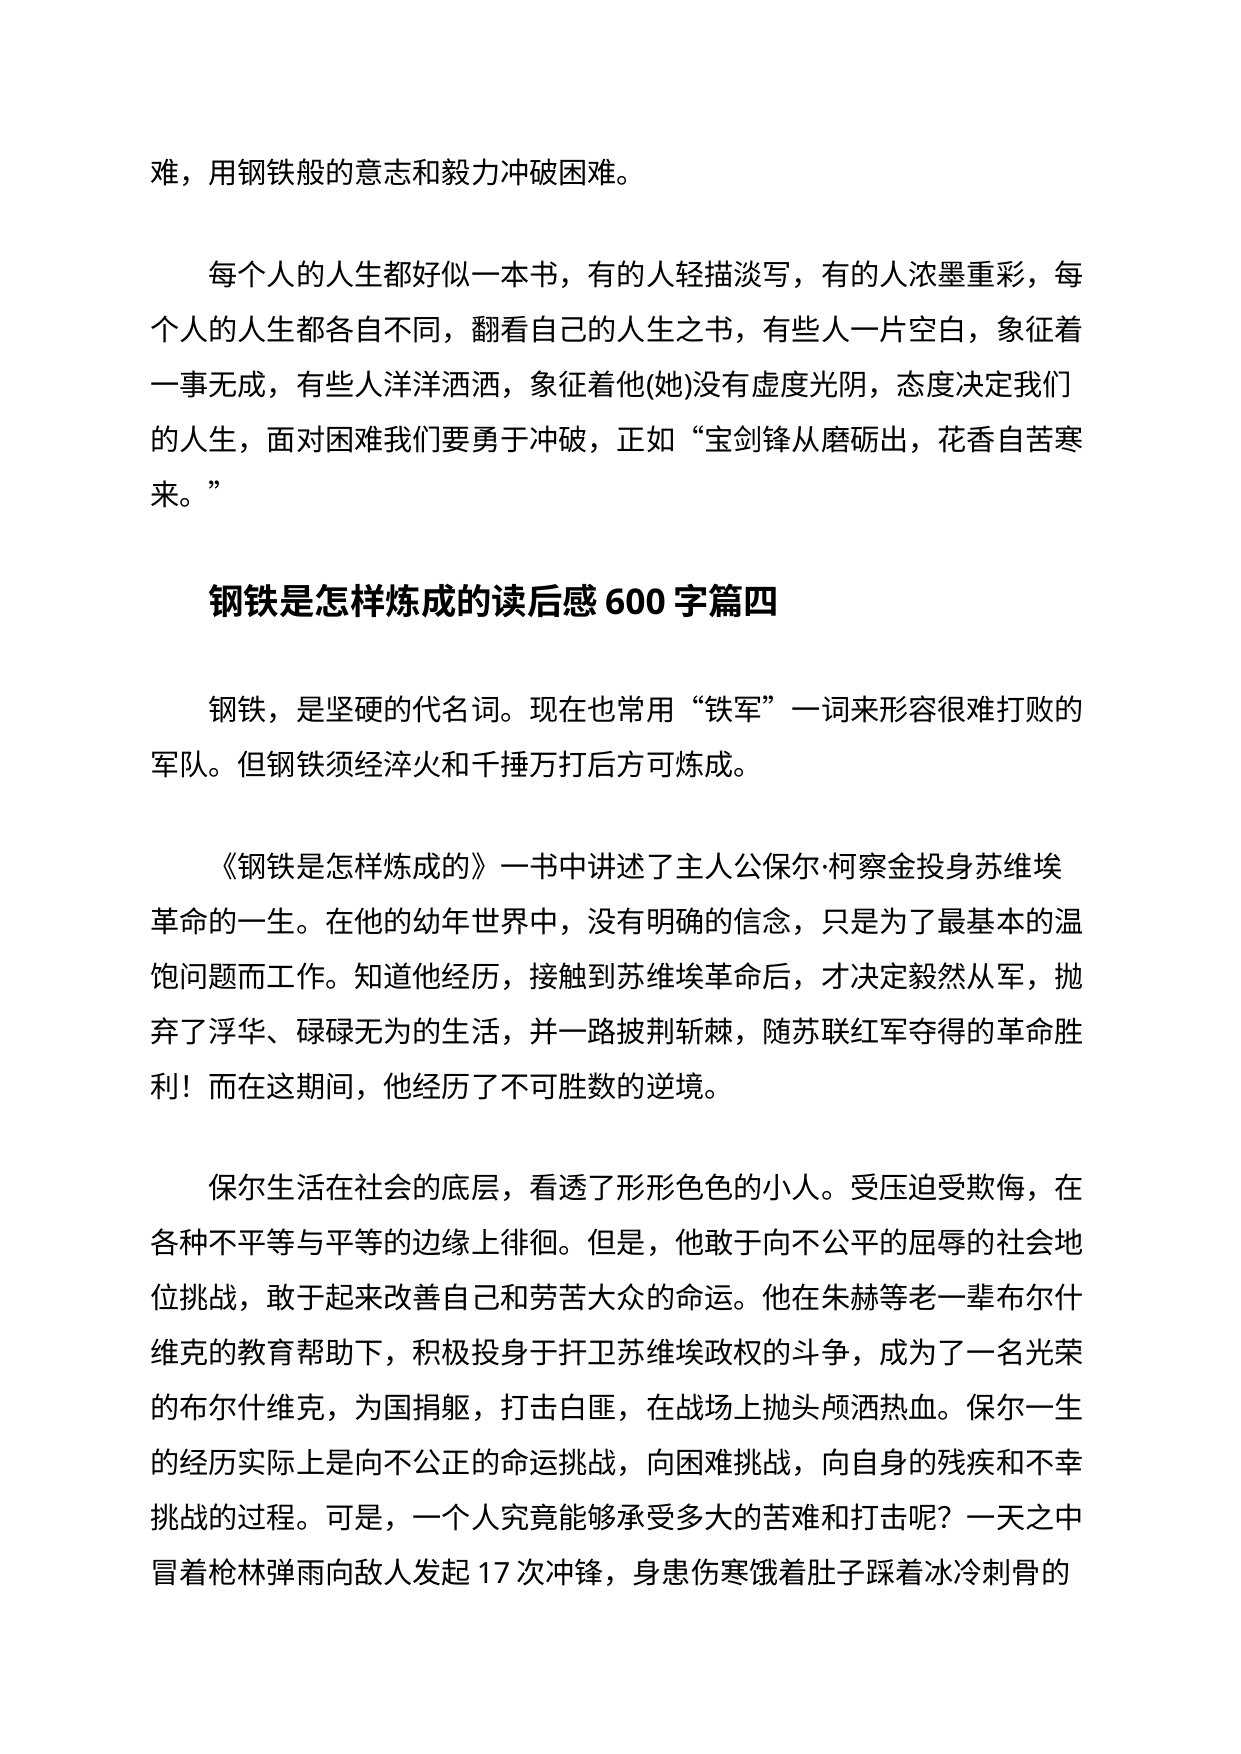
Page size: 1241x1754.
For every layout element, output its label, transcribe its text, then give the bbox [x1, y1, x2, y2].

text 钢铁是怎样炼成的读后感600字篇四 [150, 573, 1090, 624]
text 每个人的人生都好似一本书，有的人轻描淡写，有的人浓墨重彩，每个人的人生都各自不同，翻看自己的人生之书，有些人一片空白，象征着一事无成，有些人洋洋洒洒，象征着他(她)没有虚度光阴，态度决定我们的人生，面对困难我们要勇于冲破，正如“宝剑锋从磨砺出，花香自苦寒来。” [150, 252, 1090, 514]
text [150, 1165, 1090, 1592]
text 钢铁，是坚硬的代名词。现在也常用“铁军”一词来形容很难打败的军队。但钢铁须经淬火和千捶万打后方可炼成。 [150, 687, 1090, 784]
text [150, 150, 1090, 192]
text 《钢铁是怎样炼成的》一书中讲述了主人公保尔·柯察金投身苏维埃革命的一生。在他的幼年世界中，没有明确的信念，只是为了最基本的温饱问题而工作。知道他经历，接触到苏维埃革命后，才决定毅然从军，抛弃了浮华、碌碌无为的生活，并一路披荆斩棘，随苏联红军夺得的革命胜利！而在这期间，他经历了不可胜数的逆境。 [150, 843, 1090, 1105]
